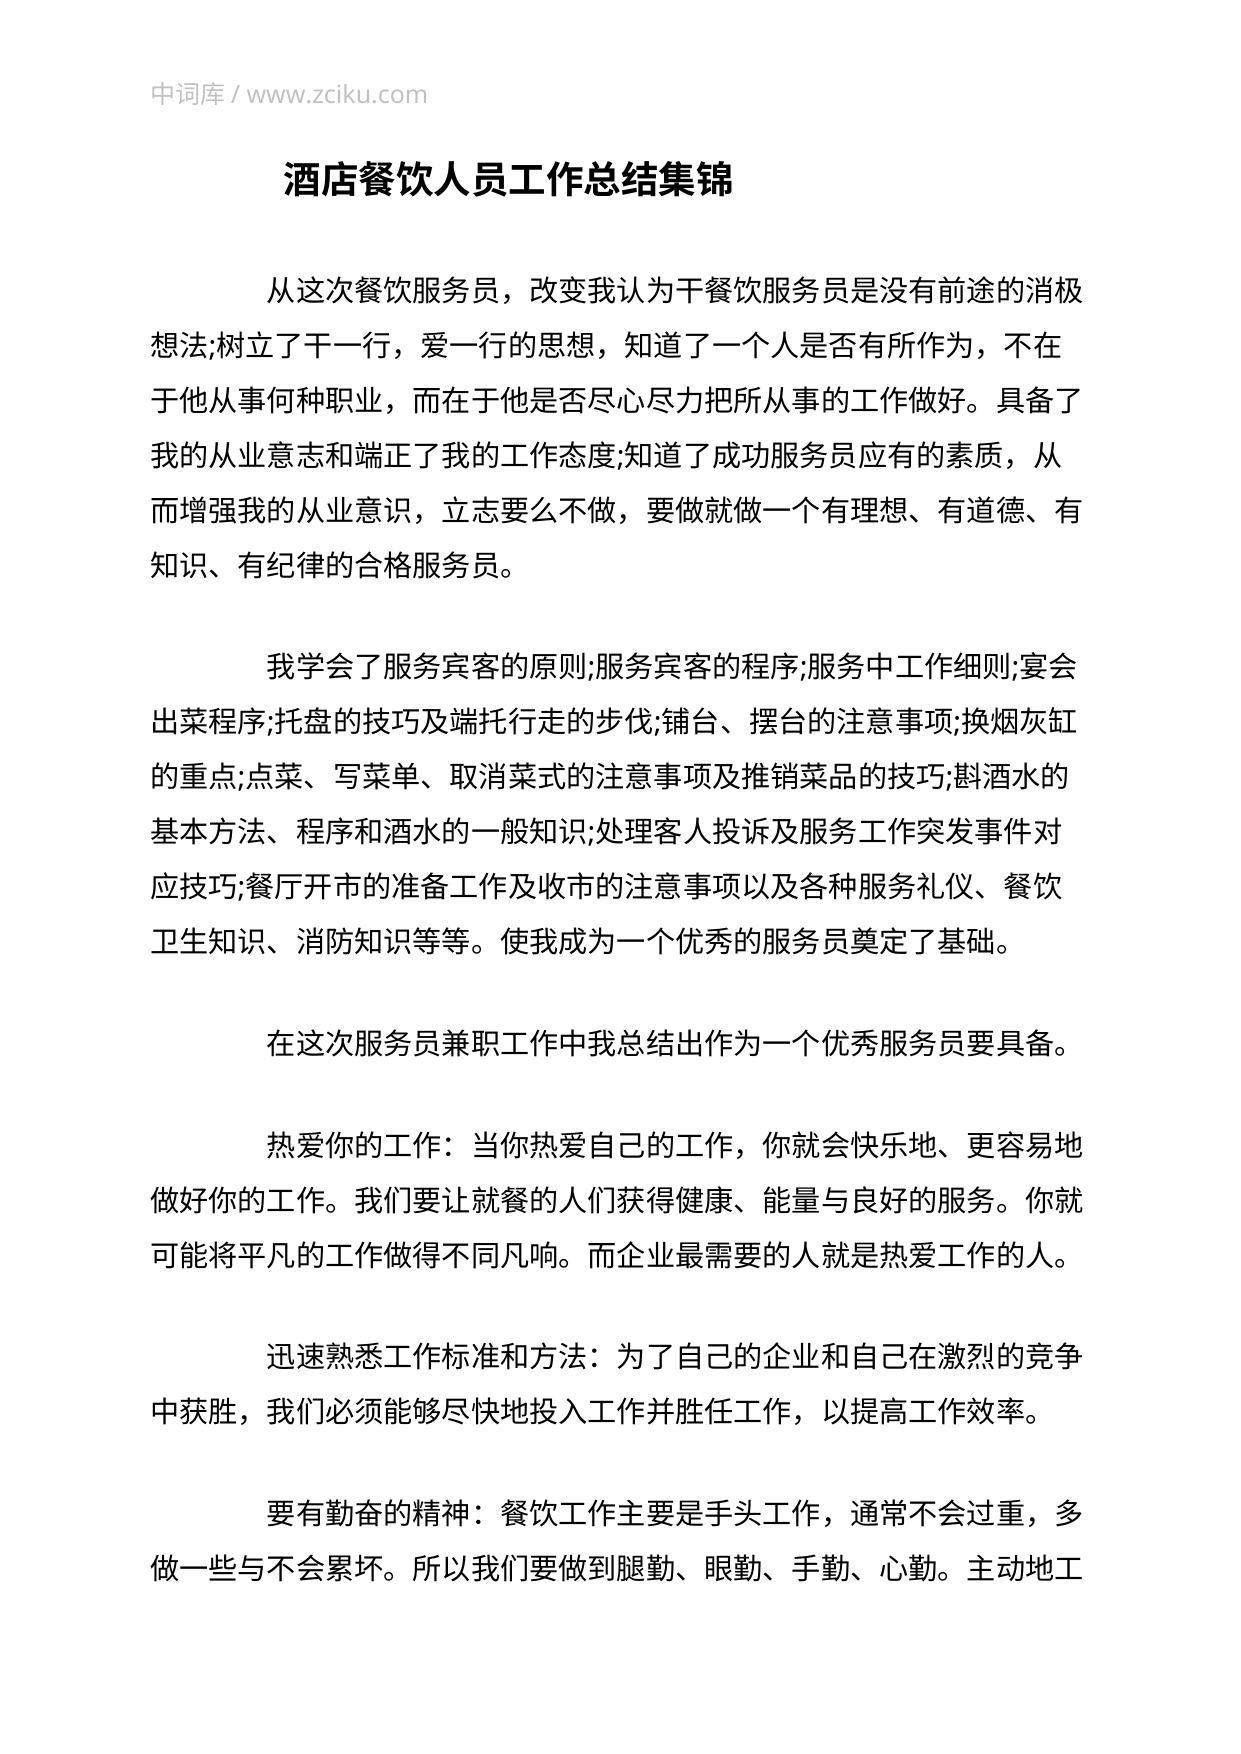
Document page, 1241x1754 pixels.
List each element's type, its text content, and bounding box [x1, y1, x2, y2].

text 迅速熟悉工作标准和方法：为了自己的企业和自己在激烈的竞争中获胜，我们必须能够尽快地投入工作并胜任工作，以提高工作效率。 [150, 1334, 1090, 1431]
text 从这次餐饮服务员，改变我认为干餐饮服务员是没有前途的消极想法;树立了干一行，爱一行的思想，知道了一个人是否有所作为，不在于他从事何种职业，而在于他是否尽心尽力把所从事的工作做好。具备了我的从业意志和端正了我的工作态度;知道了成功服务员应有的素质，从而增强我的从业意识，立志要么不做，要做就做一个有理想、有道德、有知识、有纪律的合格服务员。 [150, 267, 1090, 584]
text 我学会了服务宾客的原则;服务宾客的程序;服务中工作细则;宴会出菜程序;托盘的技巧及端托行走的步伐;铺台、摆台的注意事项;换烟灰缸的重点;点菜、写菜单、取消菜式的注意事项及推销菜品的技巧;斟酒水的基本方法、程序和酒水的一般知识;处理客人投诉及服务工作突发事件对应技巧;餐厅开市的准备工作及收市的注意事项以及各种服务礼仪、餐饮卫生知识、消防知识等等。使我成为一个优秀的服务员奠定了基础。 [150, 644, 1090, 961]
text 热爱你的工作：当你热爱自己的工作，你就会快乐地、更容易地做好你的工作。我们要让就餐的人们获得健康、能量与良好的服务。你就可能将平凡的工作做得不同凡响。而企业最需要的人就是热爱工作的人。 [150, 1122, 1090, 1274]
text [150, 1491, 1090, 1588]
text 酒店餐饮人员工作总结集锦 [150, 150, 1090, 204]
text 在这次服务员兼职工作中我总结出作为一个优秀服务员要具备。 [150, 1021, 1090, 1063]
